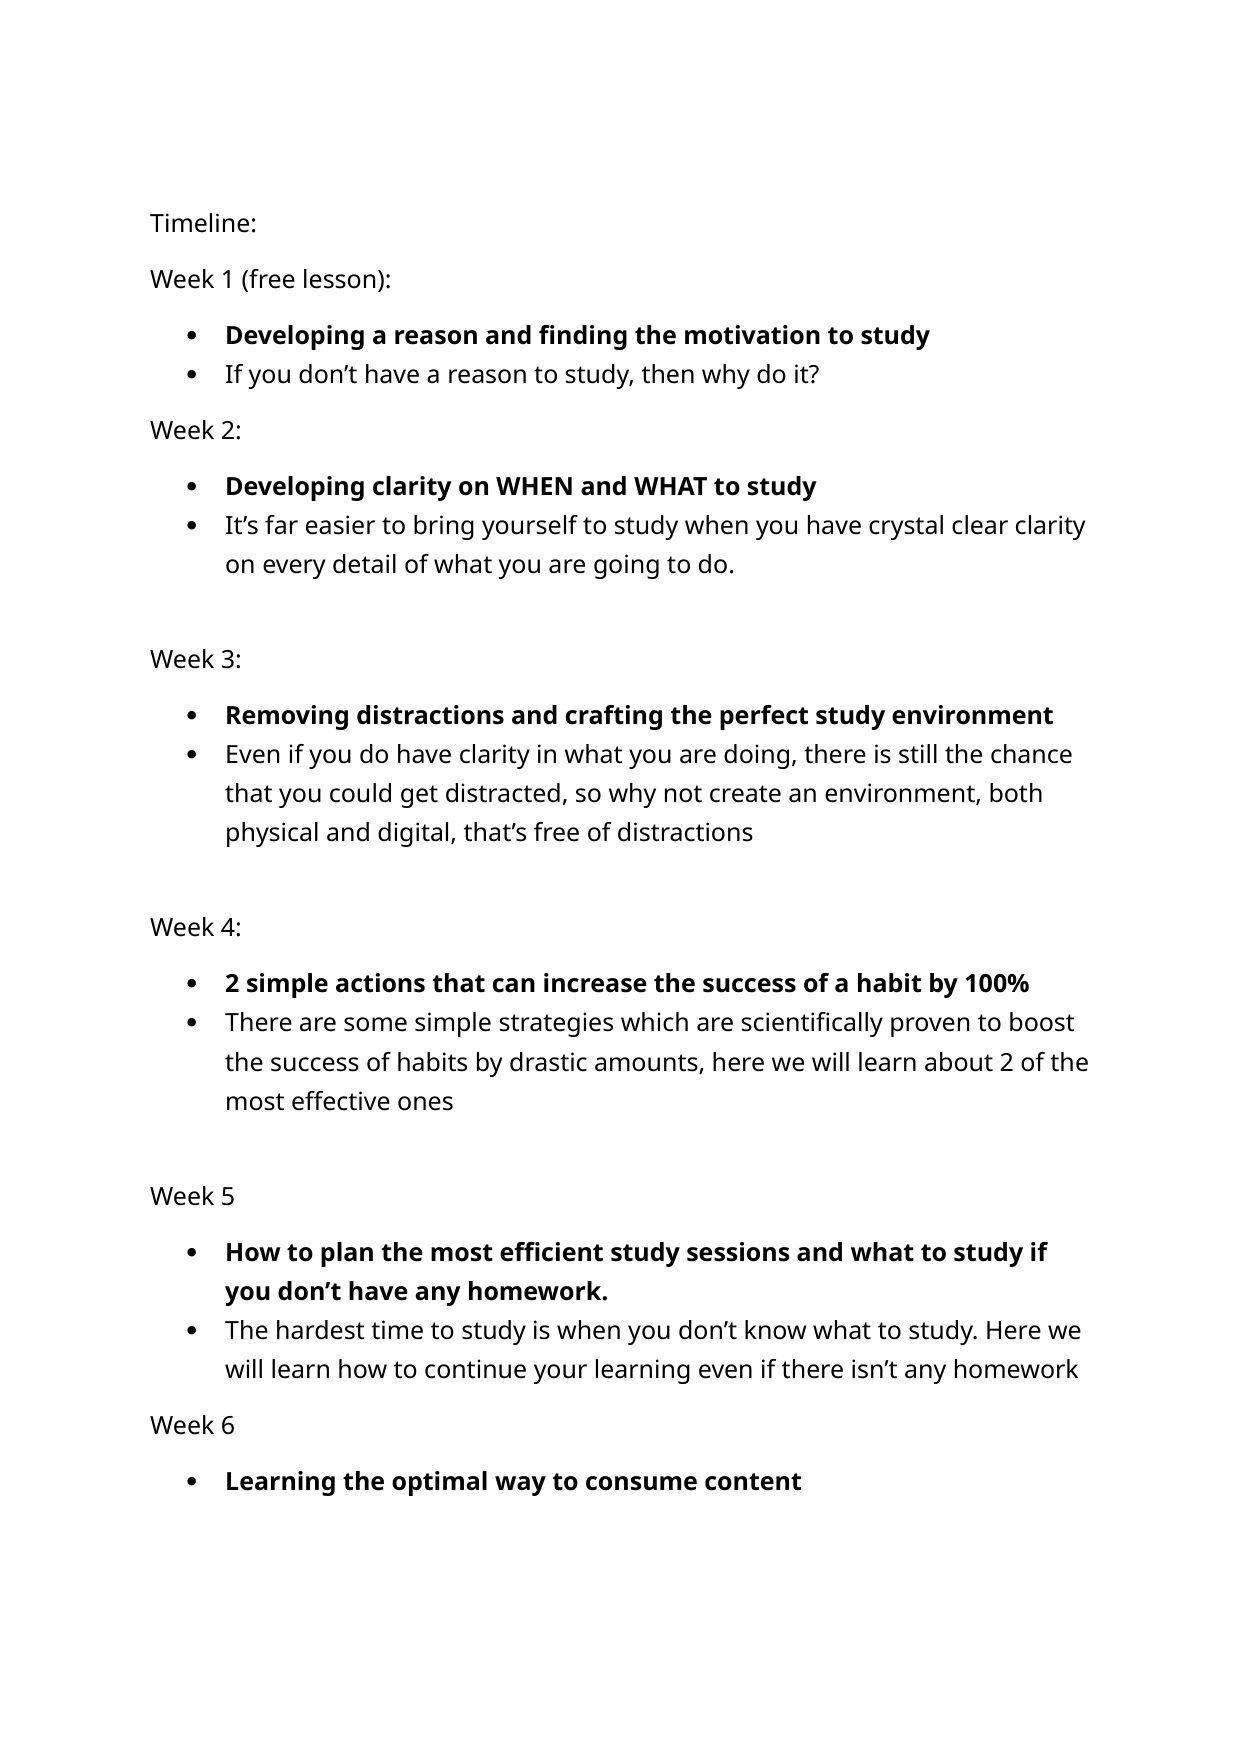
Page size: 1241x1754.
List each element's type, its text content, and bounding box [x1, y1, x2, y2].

list How to plan the most efficient study sessions and what to study if you don’t have any homework. [187, 1234, 1090, 1307]
list Learning the optimal way to consume content [187, 1463, 1090, 1497]
list If you don’t have a reason to study, then why do it? [187, 357, 1090, 391]
text Week 4: [150, 910, 1090, 944]
text Timeline: [150, 206, 1090, 240]
list It’s far easier to bring yourself to study when you have crystal clear clarity on every detail of what you are going to do. [187, 507, 1090, 581]
list 2 simple actions that can increase the success of a habit by 100% [187, 966, 1090, 1000]
list Developing a reason and finding the motivation to study [187, 317, 1090, 352]
list Developing clarity on WHEN and WHAT to study [187, 468, 1090, 502]
text Week 2: [150, 412, 1090, 447]
text Week 5 [150, 1178, 1090, 1212]
list Even if you do have clarity in what you are doing, there is still the chance that you could get distracted, so why not create an environment, both physical and digital, that’s free of distractions [187, 737, 1090, 849]
text Week 6 [150, 1407, 1090, 1442]
list The hardest time to study is when you don’t know what to study. Here we will learn how to continue your learning even if there isn’t any homework [187, 1312, 1090, 1386]
text Week 3: [150, 642, 1090, 676]
text Week 1 (free lesson): [150, 262, 1090, 296]
list There are some simple strategies which are scientifically proven to boost the success of habits by drastic amounts, here we will learn about 2 of the most effective ones [187, 1005, 1090, 1117]
list Removing distractions and crafting the perfect study environment [187, 697, 1090, 732]
